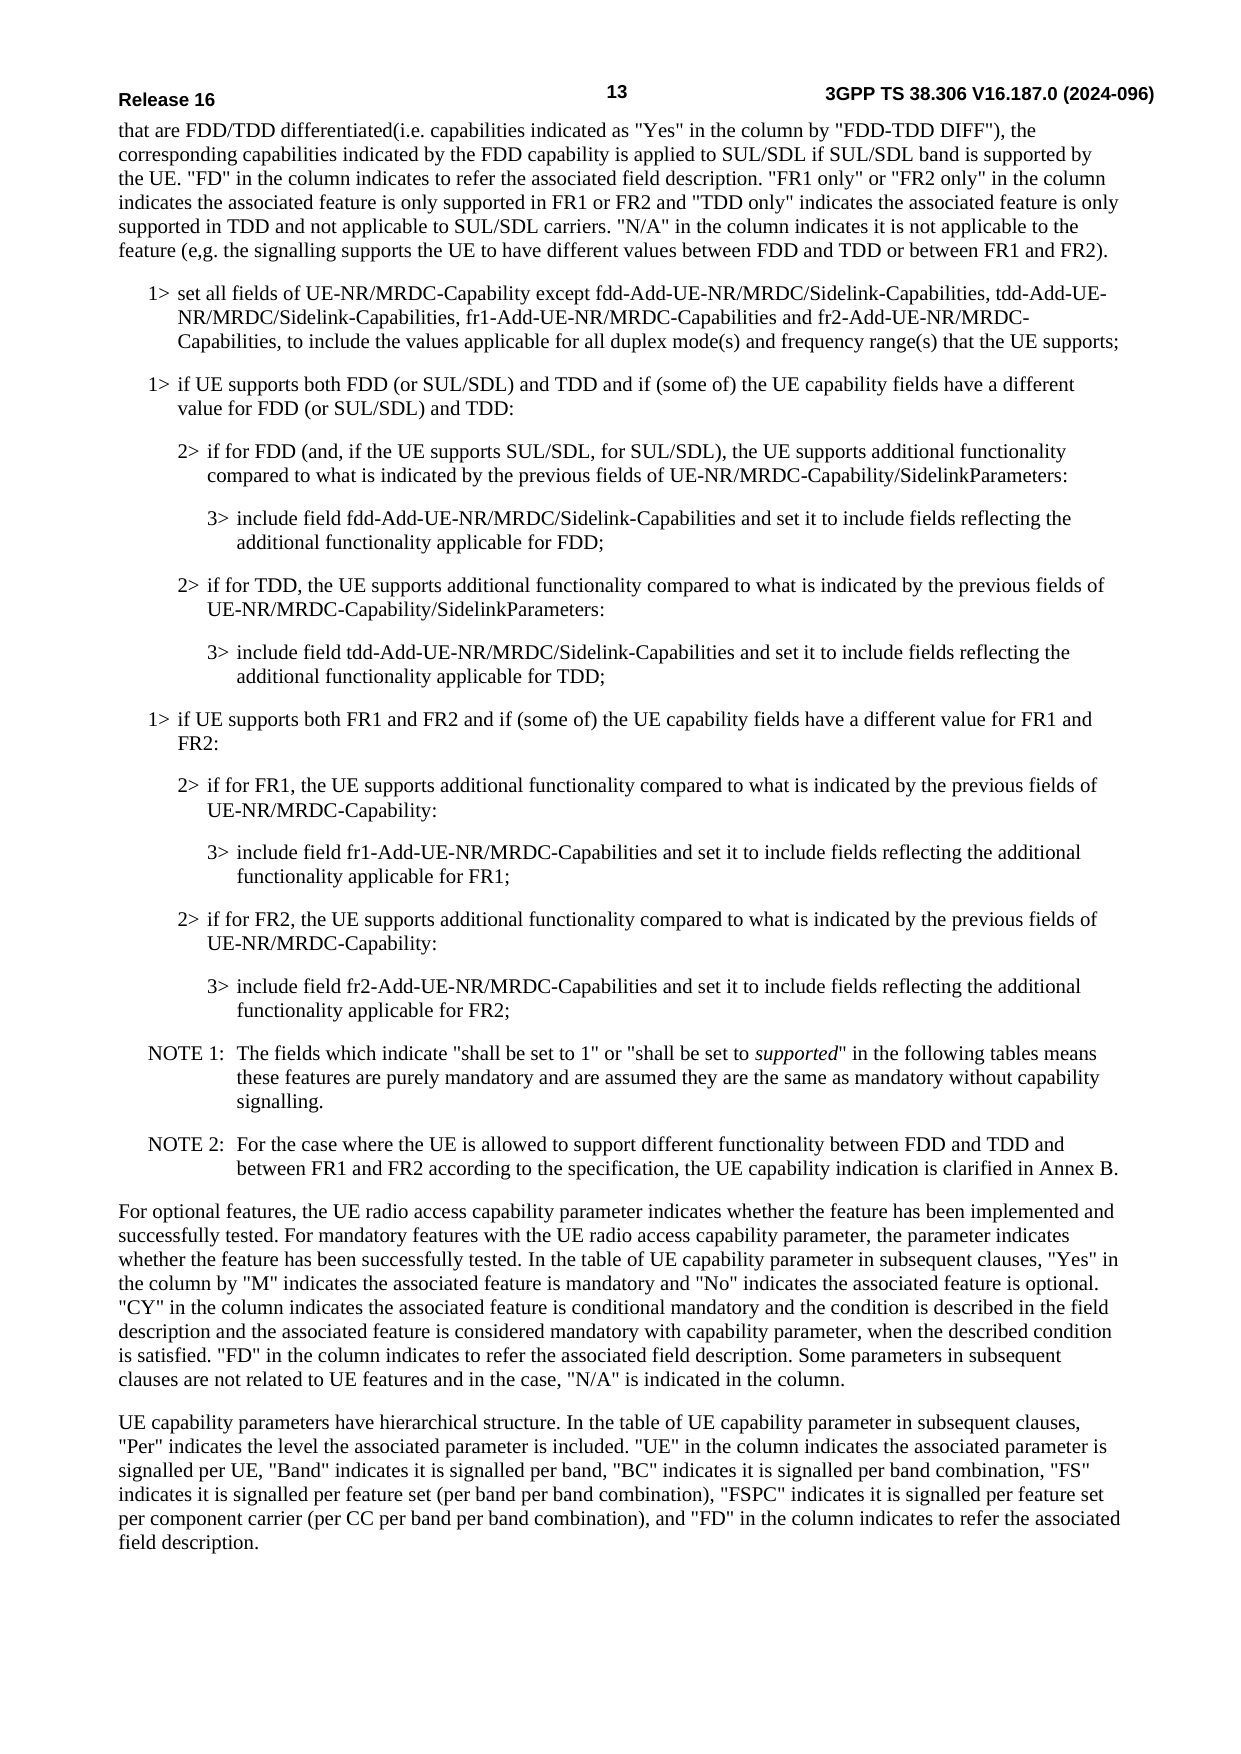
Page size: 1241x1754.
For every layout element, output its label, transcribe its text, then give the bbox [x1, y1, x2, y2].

text 2> if for TDD, the UE supports additional functionality compared to what is indicated by the previous fields of UE-NR/MRDC-Capability/SidelinkParameters: [177, 573, 1122, 621]
text 1> if UE supports both FR1 and FR2 and if (some of) the UE capability fields have a different value for FR1 and FR2: [148, 707, 1122, 755]
text 2> if for FR2, the UE supports additional functionality compared to what is indicated by the previous fields of UE-NR/MRDC-Capability: [177, 907, 1122, 955]
text 1> set all fields of UE-NR/MRDC-Capability except fdd-Add-UE-NR/MRDC/Sidelink-Capabilities, tdd-Add-UE-NR/MRDC/Sidelink-Capabilities, fr1-Add-UE-NR/MRDC-Capabilities and fr2-Add-UE-NR/MRDC-Capabilities, to include the values applicable for all duplex mode(s) and frequency range(s) that the UE supports; [148, 281, 1122, 353]
text 3> include field tdd-Add-UE-NR/MRDC/Sidelink-Capabilities and set it to include fields reflecting the additional functionality applicable for TDD; [207, 640, 1122, 688]
text 3> include field fr1-Add-UE-NR/MRDC-Capabilities and set it to include fields reflecting the additional functionality applicable for FR1; [207, 840, 1122, 888]
text 2> if for FDD (and, if the UE supports SUL/SDL, for SUL/SDL), the UE supports additional functionality compared to what is indicated by the previous fields of UE-NR/MRDC-Capability/SidelinkParameters: [177, 439, 1122, 487]
text NOTE 2: For the case where the UE is allowed to support different functionality between FDD and TDD and between FR1 and FR2 according to the specification, the UE capability indication is clarified in Annex B. [148, 1132, 1122, 1180]
text For optional features, the UE radio access capability parameter indicates whether the feature has been implemented and successfully tested. For mandatory features with the UE radio access capability parameter, the parameter indicates whether the feature has been successfully tested. In the table of UE capability parameter in subsequent clauses, "Yes" in the column by "M" indicates the associated feature is mandatory and "No" indicates the associated feature is optional. "CY" in the column indicates the associated feature is conditional mandatory and the condition is described in the field description and the associated feature is considered mandatory with capability parameter, when the described condition is satisfied. "FD" in the column indicates to refer the associated field description. Some parameters in subsequent clauses are not related to UE features and in the case, "N/A" is indicated in the column. [118, 1199, 1122, 1391]
text 2> if for FR1, the UE supports additional functionality compared to what is indicated by the previous fields of UE-NR/MRDC-Capability: [177, 773, 1122, 822]
text 3> include field fr2-Add-UE-NR/MRDC-Capabilities and set it to include fields reflecting the additional functionality applicable for FR2; [207, 974, 1122, 1022]
text NOTE 1: The fields which indicate "shall be set to 1" or "shall be set to supported" in the following tables means these features are purely mandatory and are assumed they are the same as mandatory without capability signalling. [148, 1041, 1122, 1113]
text UE capability parameters have hierarchical structure. In the table of UE capability parameter in subsequent clauses, "Per" indicates the level the associated parameter is included. "UE" in the column indicates the associated parameter is signalled per UE, "Band" indicates it is signalled per band, "BC" indicates it is signalled per band combination, "FS" indicates it is signalled per feature set (per band per band combination), "FSPC" indicates it is signalled per feature set per component carrier (per CC per band per band combination), and "FD" in the column indicates to refer the associated field description. [118, 1410, 1122, 1554]
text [118, 118, 1122, 262]
text 3> include field fdd-Add-UE-NR/MRDC/Sidelink-Capabilities and set it to include fields reflecting the additional functionality applicable for FDD; [207, 506, 1122, 554]
text 1> if UE supports both FDD (or SUL/SDL) and TDD and if (some of) the UE capability fields have a different value for FDD (or SUL/SDL) and TDD: [148, 372, 1122, 420]
